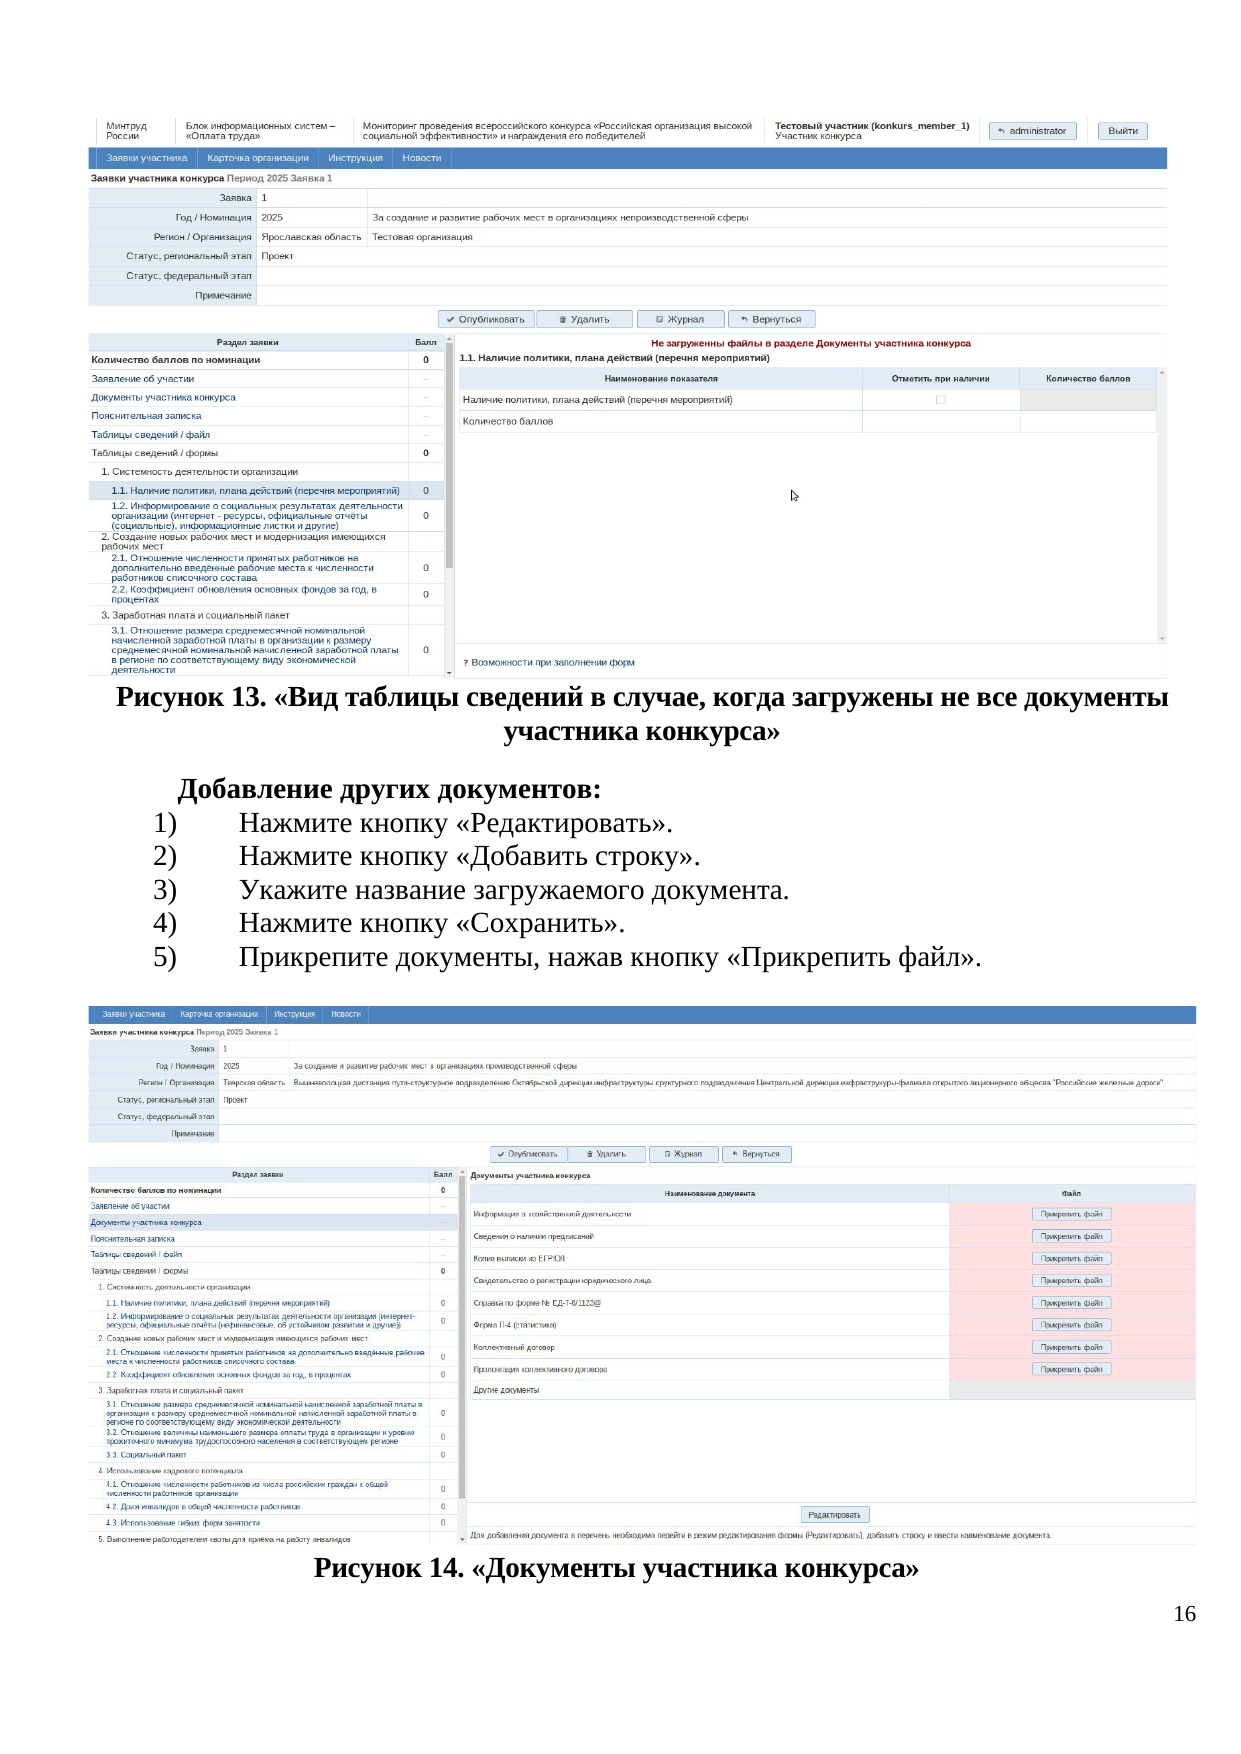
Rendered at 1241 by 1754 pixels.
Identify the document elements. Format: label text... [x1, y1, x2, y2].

text Добавление других документов: [103, 771, 1181, 804]
text Рисунок 14. «Документы участника конкурса» [238, 1551, 1164, 1584]
list Нажмите кнопку «Редактировать». [103, 805, 1196, 838]
list Прикрепите документы, нажав кнопку «Прикрепить файл». [103, 939, 1196, 972]
text Рисунок 13. «Вид таблицы сведений в случае, когда загружены не все документы участника конкурса» [88, 679, 1196, 746]
list Укажите название загружаемого документа. [103, 872, 1196, 905]
picture [88, 1006, 1197, 1545]
list Нажмите кнопку «Добавить строку». [103, 838, 1196, 872]
picture [88, 116, 1168, 680]
list Нажмите кнопку «Сохранить». [103, 905, 1196, 939]
